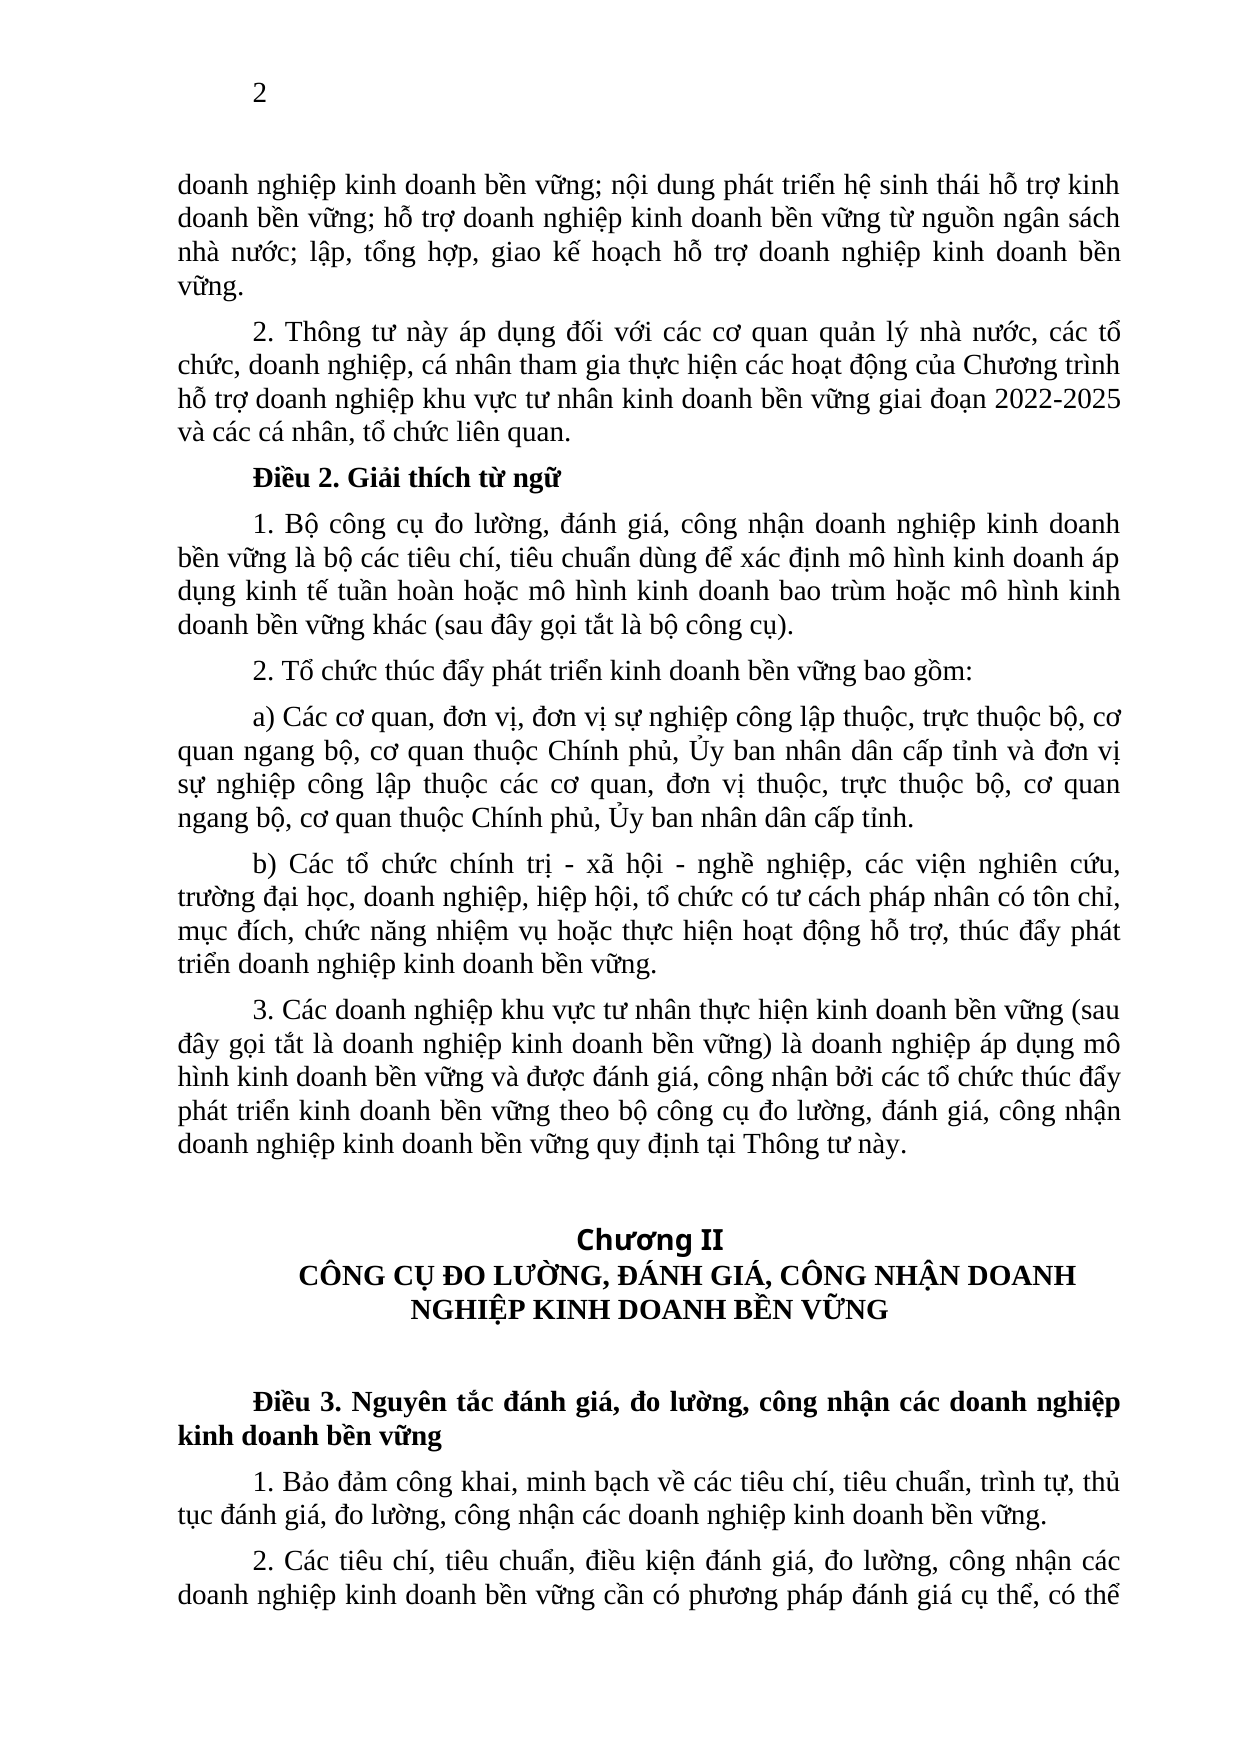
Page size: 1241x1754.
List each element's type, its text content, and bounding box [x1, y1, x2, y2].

text Điều 3. Nguyên tắc đánh giá, đo lường, công nhận các doanh nghiệp kinh doanh bền vững [177, 1384, 1122, 1451]
subtitle Chương II [177, 1219, 1122, 1258]
text 3. Các doanh nghiệp khu vực tư nhân thực hiện kinh doanh bền vững (sau đây gọi tắt là doanh nghiệp kinh doanh bền vững) là doanh nghiệp áp dụng mô hình kinh doanh bền vững và được đánh giá, công nhận bởi các tổ chức thúc đẩy phát triển kinh doanh bền vững theo bộ công cụ đo lường, đánh giá, công nhận doanh nghiệp kinh doanh bền vững quy định tại Thông tư này. [177, 992, 1122, 1160]
text 1. Bộ công cụ đo lường, đánh giá, công nhận doanh nghiệp kinh doanh bền vững là bộ các tiêu chí, tiêu chuẩn dùng để xác định mô hình kinh doanh áp dụng kinh tế tuần hoàn hoặc mô hình kinh doanh bao trùm hoặc mô hình kinh doanh bền vững khác (sau đây gọi tắt là bộ công cụ). [177, 506, 1122, 641]
text a) Các cơ quan, đơn vị, đơn vị sự nghiệp công lập thuộc, trực thuộc bộ, cơ quan ngang bộ, cơ quan thuộc Chính phủ, Ủy ban nhân dân cấp tỉnh và đơn vị sự nghiệp công lập thuộc các cơ quan, đơn vị thuộc, trực thuộc bộ, cơ quan ngang bộ, cơ quan thuộc Chính phủ, Ủy ban nhân dân cấp tỉnh. [177, 699, 1122, 833]
text 1. Bảo đảm công khai, minh bạch về các tiêu chí, tiêu chuẩn, trình tự, thủ tục đánh giá, đo lường, công nhận các doanh nghiệp kinh doanh bền vững. [177, 1464, 1122, 1531]
text Điều 2. Giải thích từ ngữ [177, 460, 1122, 494]
text b) Các tổ chức chính trị - xã hội - nghề nghiệp, các viện nghiên cứu, trường đại học, doanh nghiệp, hiệp hội, tổ chức có tư cách pháp nhân có tôn chỉ, mục đích, chức năng nhiệm vụ hoặc thực hiện hoạt động hỗ trợ, thúc đẩy phát triển doanh nghiệp kinh doanh bền vững. [177, 846, 1122, 980]
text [177, 1543, 1122, 1610]
text CÔNG CỤ ĐO LƯỜNG, ĐÁNH GIÁ, CÔNG NHẬN DOANH NGHIỆP KINH DOANH BỀN VỮNG [177, 1258, 1122, 1326]
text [177, 167, 1122, 301]
text 2. Tổ chức thúc đẩy phát triển kinh doanh bền vững bao gồm: [177, 653, 1122, 687]
text 2. Thông tư này áp dụng đối với các cơ quan quản lý nhà nước, các tổ chức, doanh nghiệp, cá nhân tham gia thực hiện các hoạt động của Chương trình hỗ trợ doanh nghiệp khu vực tư nhân kinh doanh bền vững giai đoạn 2022-2025 và các cá nhân, tổ chức liên quan. [177, 314, 1122, 448]
